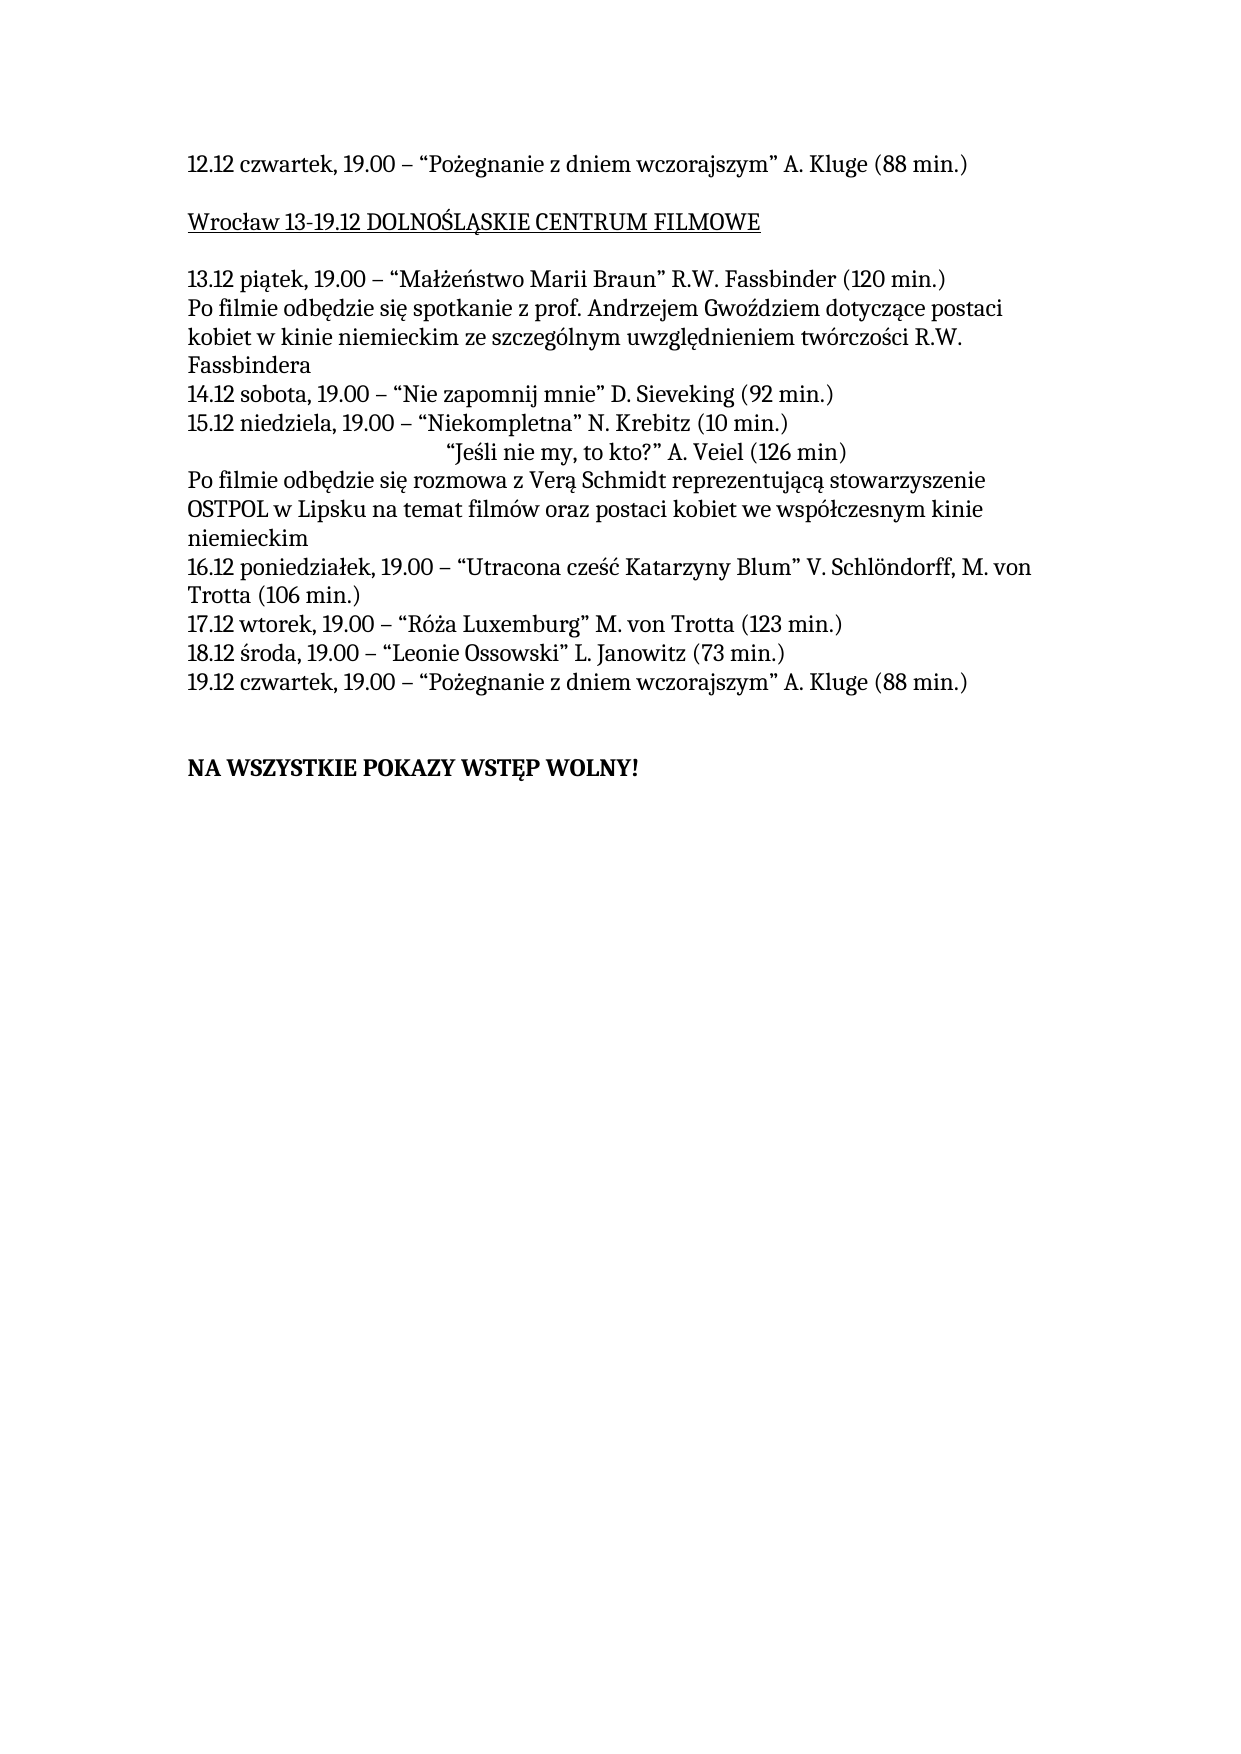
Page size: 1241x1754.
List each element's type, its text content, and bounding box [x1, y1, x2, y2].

text 15.12 niedziela, 19.00 – “Niekompletna” N. Krebitz (10 min.) [187, 409, 1053, 437]
text 16.12 poniedziałek, 19.00 – “Utracona cześć Katarzyny Blum” V. Schlöndorff, M. von Trotta (106 min.) [187, 552, 1053, 610]
text 17.12 wtorek, 19.00 – “Róża Luxemburg” M. von Trotta (123 min.) [187, 610, 1053, 639]
text 12.12 czwartek, 19.00 – “Pożegnanie z dniem wczorajszym” A. Kluge (88 min.) [187, 150, 1053, 179]
text 14.12 sobota, 19.00 – “Nie zapomnij mnie” D. Sieveking (92 min.) [187, 380, 1053, 409]
text Po filmie odbędzie się rozmowa z Verą Schmidt reprezentującą stowarzyszenie OSTPOL w Lipsku na temat filmów oraz postaci kobiet we współczesnym kinie niemieckim [187, 466, 1053, 552]
text “Jeśli nie my, to kto?” A. Veiel (126 min) [187, 437, 1053, 466]
text NA WSZYSTKIE POKAZY WSTĘP WOLNY! [187, 754, 1053, 782]
text 18.12 środa, 19.00 – “Leonie Ossowski” L. Janowitz (73 min.) [187, 639, 1053, 667]
text Wrocław 13-19.12 DOLNOŚLĄSKIE CENTRUM FILMOWE [187, 207, 1053, 236]
text 19.12 czwartek, 19.00 – “Pożegnanie z dniem wczorajszym” A. Kluge (88 min.) [187, 667, 1053, 696]
text 13.12 piątek, 19.00 – “Małżeństwo Marii Braun” R.W. Fassbinder (120 min.) [187, 265, 1053, 294]
